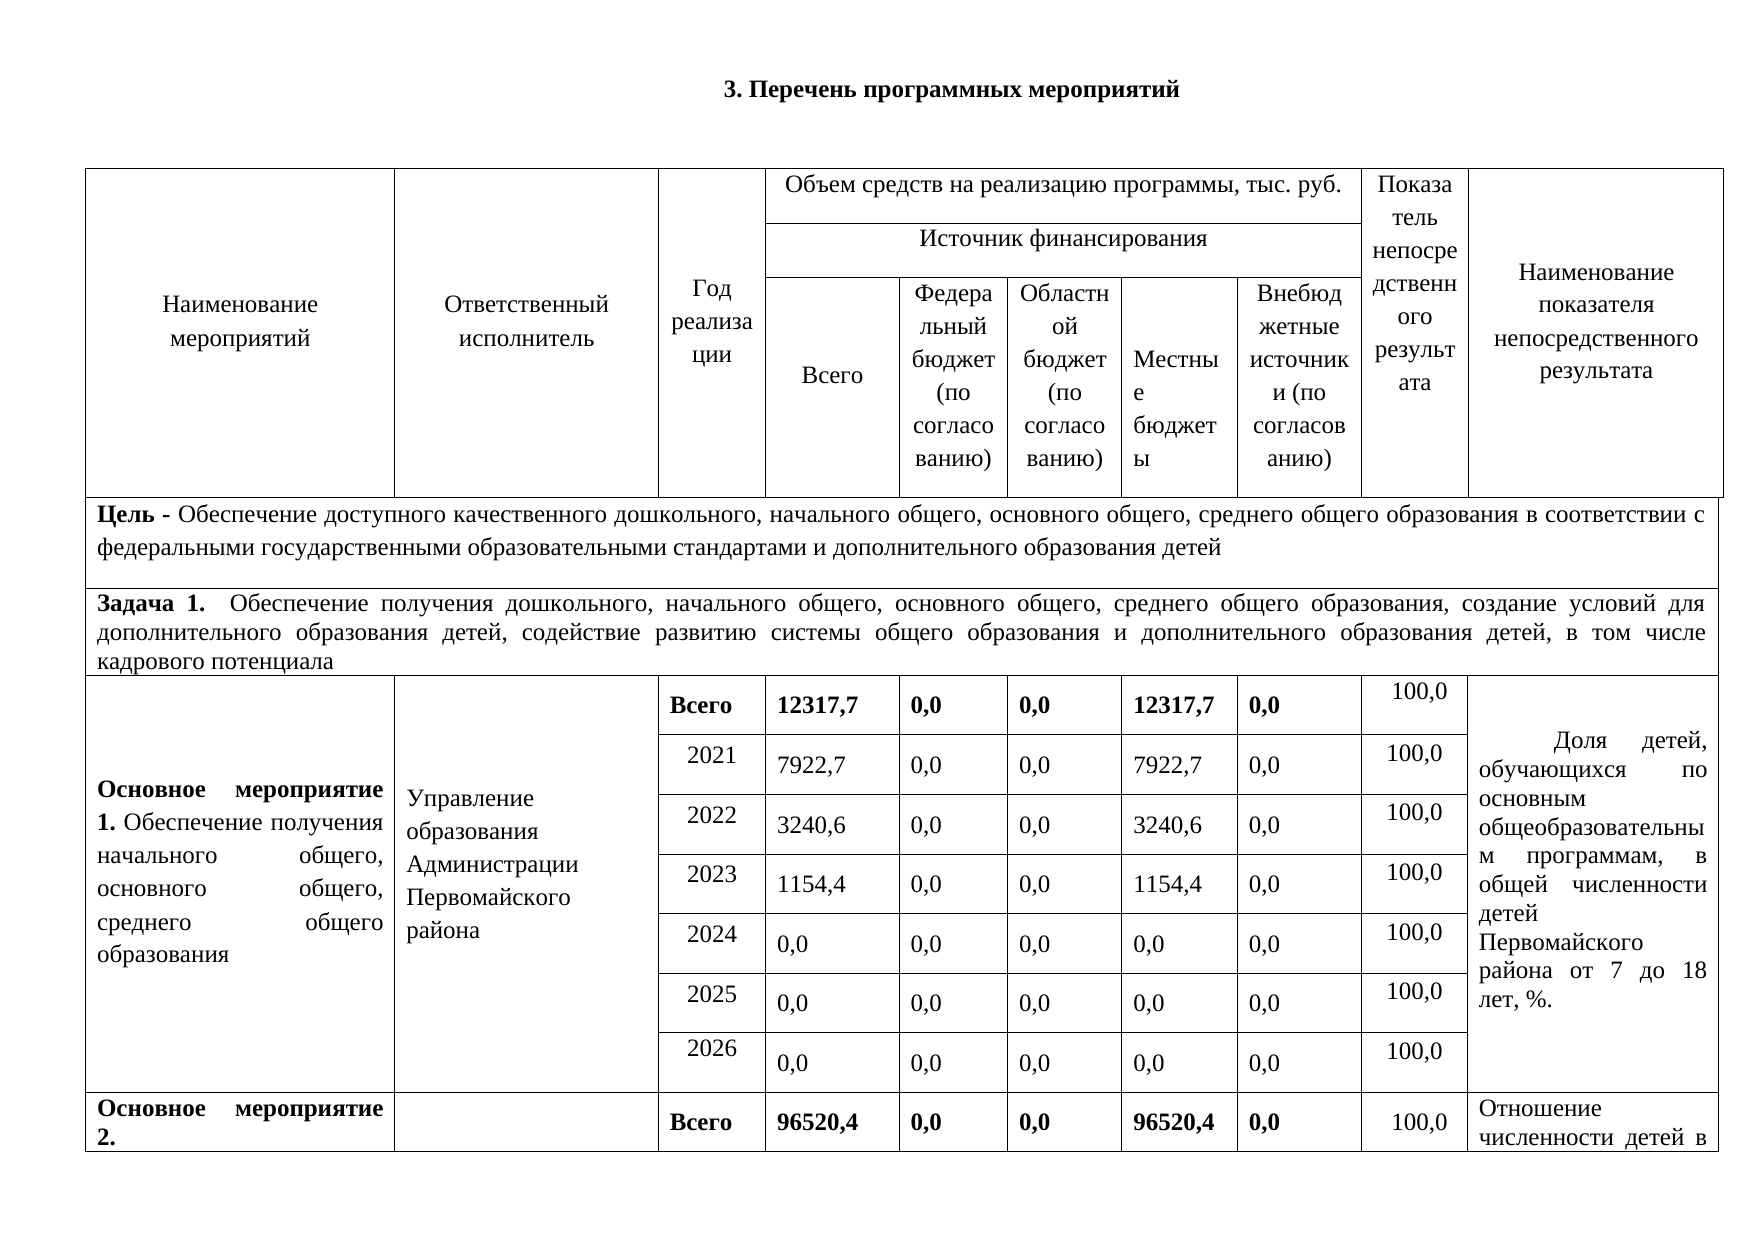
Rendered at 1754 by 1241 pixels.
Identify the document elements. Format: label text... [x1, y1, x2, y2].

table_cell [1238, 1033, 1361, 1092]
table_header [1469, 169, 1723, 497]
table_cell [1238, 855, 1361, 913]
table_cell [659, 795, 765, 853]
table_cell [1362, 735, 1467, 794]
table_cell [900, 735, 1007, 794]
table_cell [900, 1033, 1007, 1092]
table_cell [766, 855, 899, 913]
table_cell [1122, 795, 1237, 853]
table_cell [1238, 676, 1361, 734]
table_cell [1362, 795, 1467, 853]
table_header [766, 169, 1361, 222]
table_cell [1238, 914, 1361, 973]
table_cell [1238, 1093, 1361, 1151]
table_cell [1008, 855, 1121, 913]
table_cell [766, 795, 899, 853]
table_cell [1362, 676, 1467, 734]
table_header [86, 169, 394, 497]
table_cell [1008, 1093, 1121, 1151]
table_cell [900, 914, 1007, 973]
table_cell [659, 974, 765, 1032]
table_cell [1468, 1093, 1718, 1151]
text 3. Перечень программных мероприятий [111, 74, 1717, 103]
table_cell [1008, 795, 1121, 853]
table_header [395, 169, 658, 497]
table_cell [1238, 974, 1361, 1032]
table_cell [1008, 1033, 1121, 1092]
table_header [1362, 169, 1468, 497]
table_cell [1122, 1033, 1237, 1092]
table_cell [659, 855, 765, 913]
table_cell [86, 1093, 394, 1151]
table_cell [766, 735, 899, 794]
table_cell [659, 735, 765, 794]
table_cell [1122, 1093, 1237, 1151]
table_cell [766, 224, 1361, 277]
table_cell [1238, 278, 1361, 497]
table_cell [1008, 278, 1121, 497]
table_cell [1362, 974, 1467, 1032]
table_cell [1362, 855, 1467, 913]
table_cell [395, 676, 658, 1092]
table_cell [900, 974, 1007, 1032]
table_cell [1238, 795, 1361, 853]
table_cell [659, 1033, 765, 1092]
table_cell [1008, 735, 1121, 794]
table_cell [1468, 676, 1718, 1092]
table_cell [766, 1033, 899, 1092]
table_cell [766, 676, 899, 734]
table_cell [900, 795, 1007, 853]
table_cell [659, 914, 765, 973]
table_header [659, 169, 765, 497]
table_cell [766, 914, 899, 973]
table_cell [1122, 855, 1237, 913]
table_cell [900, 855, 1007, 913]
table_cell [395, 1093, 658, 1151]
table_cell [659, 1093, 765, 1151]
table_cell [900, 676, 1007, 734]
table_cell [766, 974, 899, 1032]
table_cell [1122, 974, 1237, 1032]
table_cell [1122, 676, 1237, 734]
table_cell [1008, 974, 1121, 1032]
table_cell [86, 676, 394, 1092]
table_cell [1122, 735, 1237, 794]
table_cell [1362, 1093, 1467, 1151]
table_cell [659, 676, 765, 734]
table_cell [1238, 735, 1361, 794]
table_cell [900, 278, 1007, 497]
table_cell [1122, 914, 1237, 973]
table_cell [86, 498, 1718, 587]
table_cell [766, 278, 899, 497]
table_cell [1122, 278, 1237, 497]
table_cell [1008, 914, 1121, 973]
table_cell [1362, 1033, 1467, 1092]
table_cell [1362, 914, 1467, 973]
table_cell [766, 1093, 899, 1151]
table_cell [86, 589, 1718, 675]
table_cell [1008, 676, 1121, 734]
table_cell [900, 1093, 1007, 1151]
